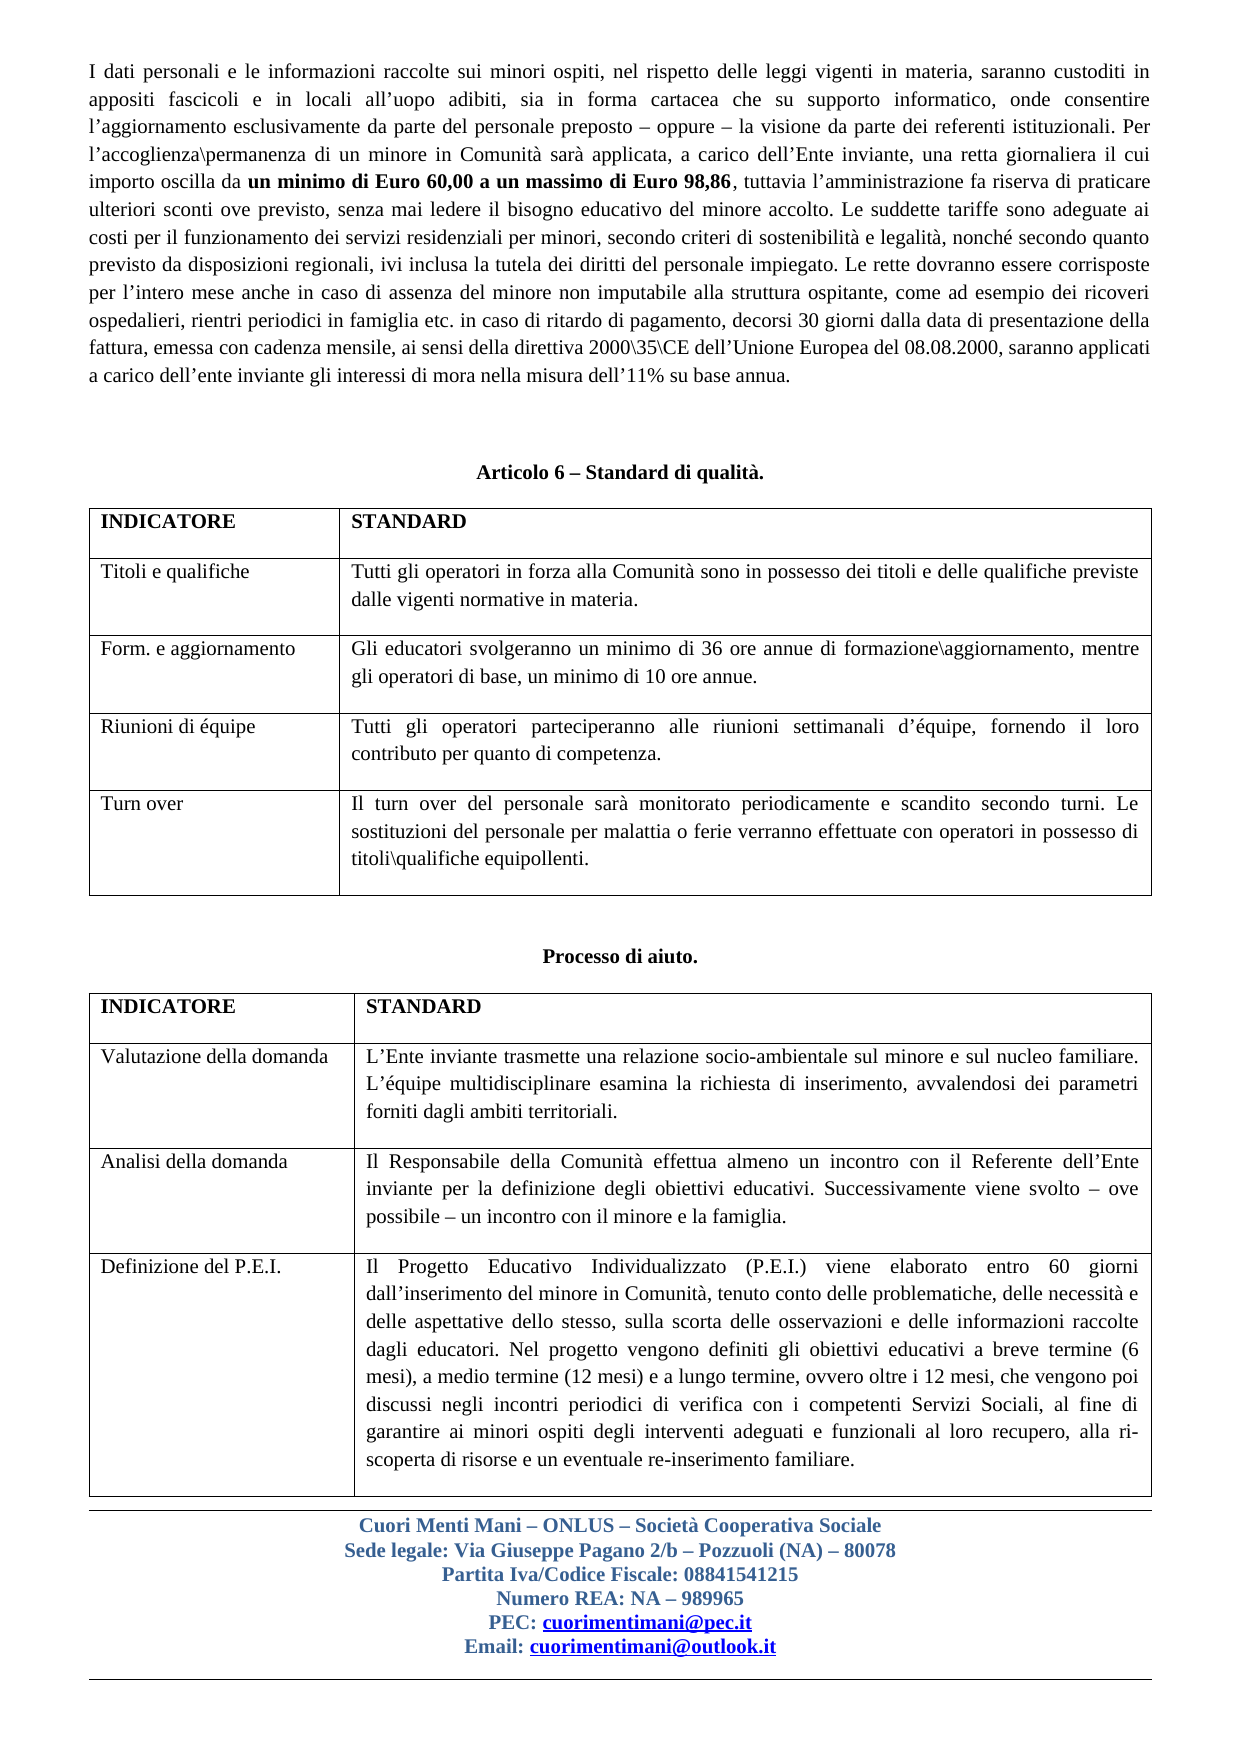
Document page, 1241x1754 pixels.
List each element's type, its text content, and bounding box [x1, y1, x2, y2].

table_cell Turn over [90, 791, 339, 895]
table_header STANDARD [340, 509, 1151, 558]
table_header STANDARD [355, 994, 1151, 1043]
table_cell Il turn over del personale sarà monitorato periodicamente e scandito secondo turni. Le sostituzioni del personale per malattia o ferie verranno effettuate con operatori in possesso di titoli\qualifiche equipollenti. [340, 791, 1151, 895]
table_cell Form. e aggiornamento [90, 636, 339, 713]
table_cell Tutti gli operatori in forza alla Comunità sono in possesso dei titoli e delle qualifiche previste dalle vigenti normative in materia. [340, 559, 1151, 635]
text I dati personali e le informazioni raccolte sui minori ospiti, nel rispetto delle leggi vigenti in materia, saranno custoditi in appositi fascicoli e in locali all’uopo adibiti, sia in forma cartacea che su supporto informatico, onde consentire l’aggiornamento esclusivamente da parte del personale preposto – oppure – la visione da parte dei referenti istituzionali. Per l’accoglienza\permanenza di un minore in Comunità sarà applicata, a carico dell’Ente inviante, una retta giornaliera il cui importo oscilla da un minimo di Euro 60,00 a un massimo di Euro 98,86, tuttavia l’amministrazione fa riserva di praticare ulteriori sconti ove previsto, senza mai ledere il bisogno educativo del minore accolto. Le suddette tariffe sono adeguate ai costi per il funzionamento dei servizi residenziali per minori, secondo criteri di sostenibilità e legalità, nonché secondo quanto previsto da disposizioni regionali, ivi inclusa la tutela dei diritti del personale impiegato. Le rette dovranno essere corrisposte per l’intero mese anche in caso di assenza del minore non imputabile alla struttura ospitante, come ad esempio dei ricoveri ospedalieri, rientri periodici in famiglia etc. in caso di ritardo di pagamento, decorsi 30 giorni dalla data di presentazione della fattura, emessa con cadenza mensile, ai sensi della direttiva 2000\35\CE dell’Unione Europea del 08.08.2000, saranno applicati a carico dell’ente inviante gli interessi di mora nella misura dell’11% su base annua. [89, 59, 1152, 387]
text Processo di aiuto. [89, 944, 1152, 968]
table_cell Il Progetto Educativo Individualizzato (P.E.I.) viene elaborato entro 60 giorni dall’inserimento del minore in Comunità, tenuto conto delle problematiche, delle necessità e delle aspettative dello stesso, sulla scorta delle osservazioni e delle informazioni raccolte dagli educatori. Nel progetto vengono definiti gli obiettivi educativi a breve termine (6 mesi), a medio termine (12 mesi) e a lungo termine, ovvero oltre i 12 mesi, che vengono poi discussi negli incontri periodici di verifica con i competenti Servizi Sociali, al fine di garantire ai minori ospiti degli interventi adeguati e funzionali al loro recupero, alla ri-scoperta di risorse e un eventuale re-inserimento familiare. [355, 1254, 1151, 1496]
table_cell Analisi della domanda [90, 1149, 354, 1253]
table_cell Gli educatori svolgeranno un minimo di 36 ore annue di formazione\aggiornamento, mentre gli operatori di base, un minimo di 10 ore annue. [340, 636, 1151, 713]
table_header INDICATORE [90, 994, 354, 1043]
table_cell Riunioni di équipe [90, 714, 339, 790]
table_cell Valutazione della domanda [90, 1044, 354, 1148]
table_cell L’Ente inviante trasmette una relazione socio-ambientale sul minore e sul nucleo familiare. L’équipe multidisciplinare esamina la richiesta di inserimento, avvalendosi dei parametri forniti dagli ambiti territoriali. [355, 1044, 1151, 1148]
table_cell Titoli e qualifiche [90, 559, 339, 635]
text Articolo 6 – Standard di qualità. [89, 459, 1152, 484]
table_cell Il Responsabile della Comunità effettua almeno un incontro con il Referente dell’Ente inviante per la definizione degli obiettivi educativi. Successivamente viene svolto – ove possibile – un incontro con il minore e la famiglia. [355, 1149, 1151, 1253]
table_header INDICATORE [90, 509, 339, 558]
table_cell Tutti gli operatori parteciperanno alle riunioni settimanali d’équipe, fornendo il loro contributo per quanto di competenza. [340, 714, 1151, 790]
table_cell Definizione del P.E.I. [90, 1254, 354, 1496]
